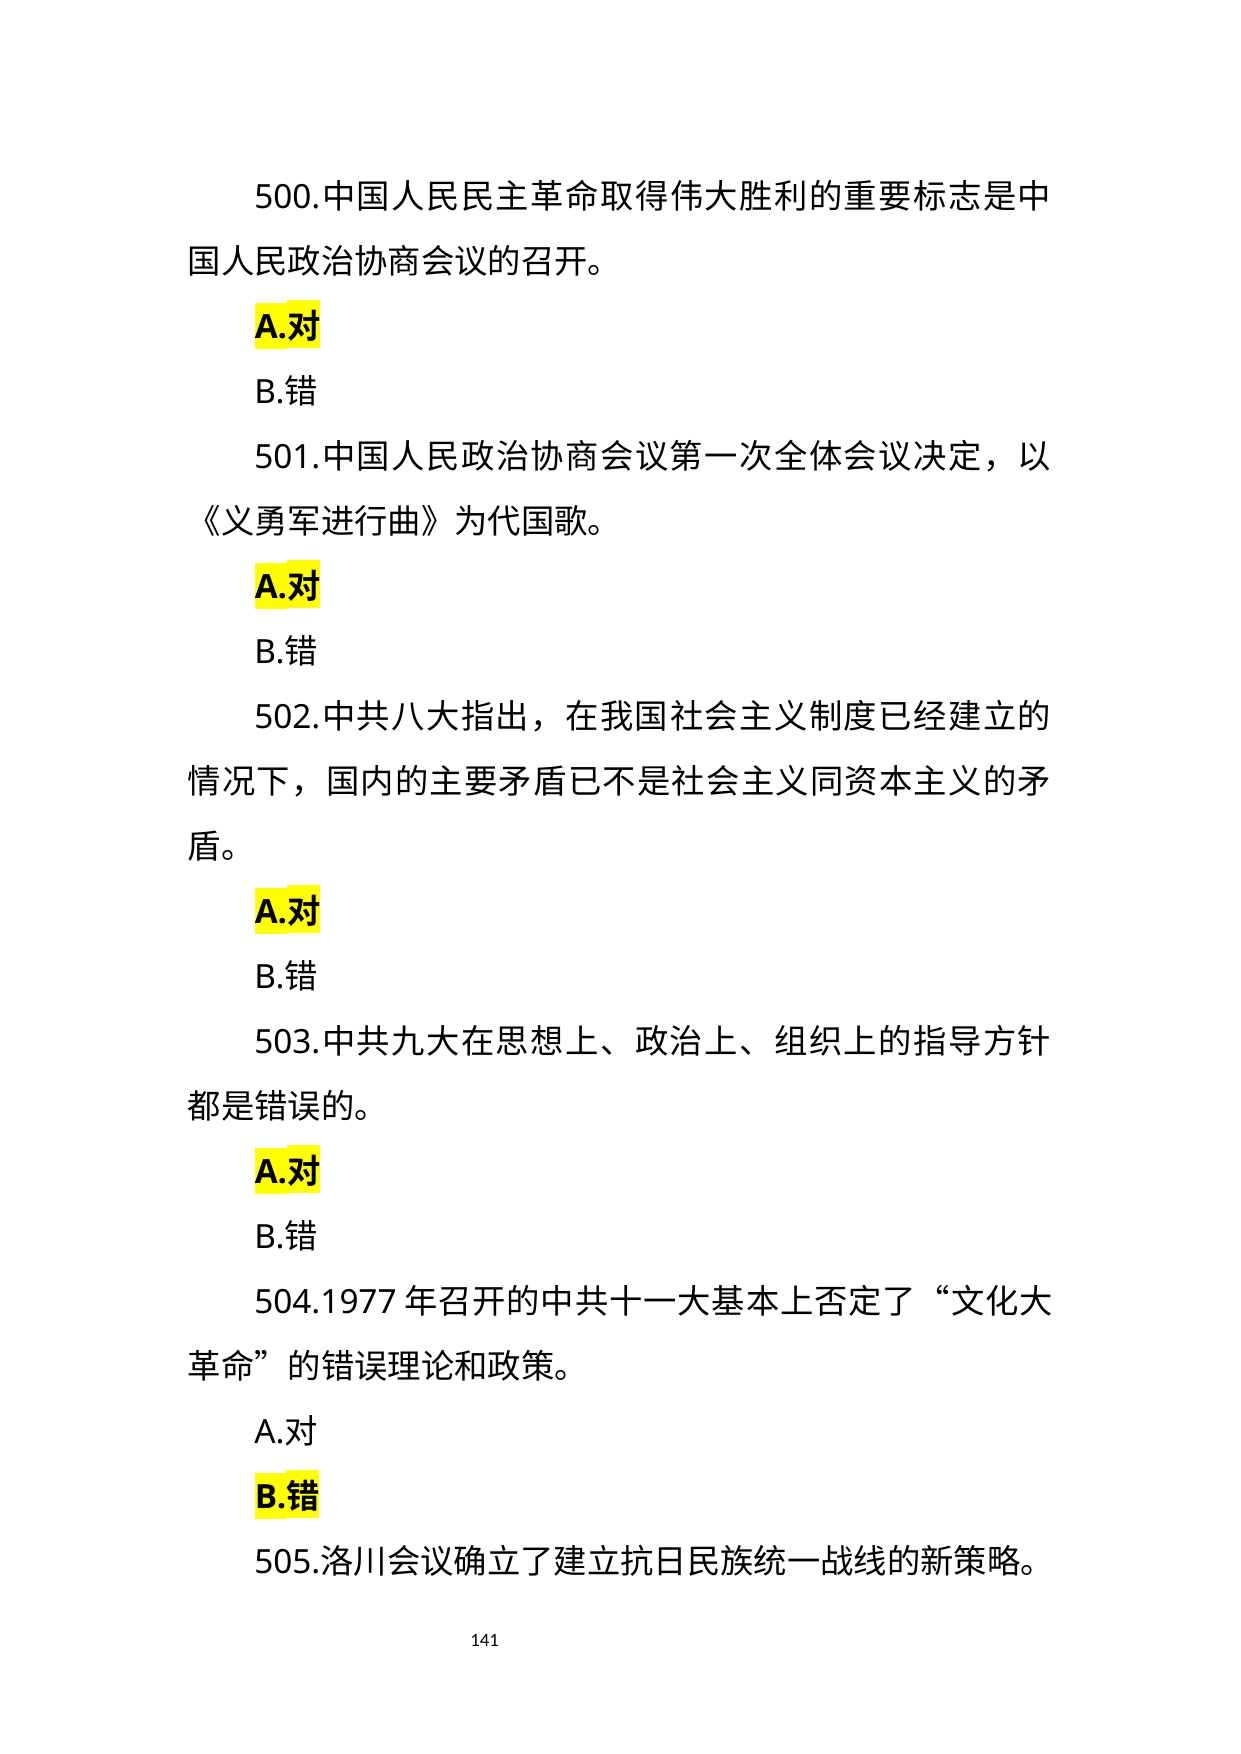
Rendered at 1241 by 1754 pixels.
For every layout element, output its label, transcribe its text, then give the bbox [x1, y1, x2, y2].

text 504.1977年召开的中共十一大基本上否定了“文化大革命”的错误理论和政策。 [187, 1267, 1053, 1397]
text 501.中国人民政治协商会议第一次全体会议决定，以《义勇军进行曲》为代国歌。 [187, 422, 1053, 552]
text A.对 [187, 552, 1053, 617]
text B.错 [187, 357, 1053, 422]
text B.错 [187, 617, 1053, 682]
text A.对 [187, 877, 1053, 942]
text 502.中共八大指出，在我国社会主义制度已经建立的情况下，国内的主要矛盾已不是社会主义同资本主义的矛盾。 [187, 682, 1053, 877]
text B.错 [187, 942, 1053, 1007]
text 503.中共九大在思想上、政治上、组织上的指导方针都是错误的。 [187, 1007, 1053, 1137]
text A.对 [187, 292, 1053, 357]
text A.对 [187, 1397, 1053, 1462]
text B.错 [187, 1202, 1053, 1267]
text 505.洛川会议确立了建立抗日民族统一战线的新策略。 [187, 1527, 1053, 1592]
text 500.中国人民民主革命取得伟大胜利的重要标志是中国人民政治协商会议的召开。 [187, 162, 1053, 292]
text B.错 [187, 1462, 1053, 1527]
text A.对 [187, 1137, 1053, 1202]
